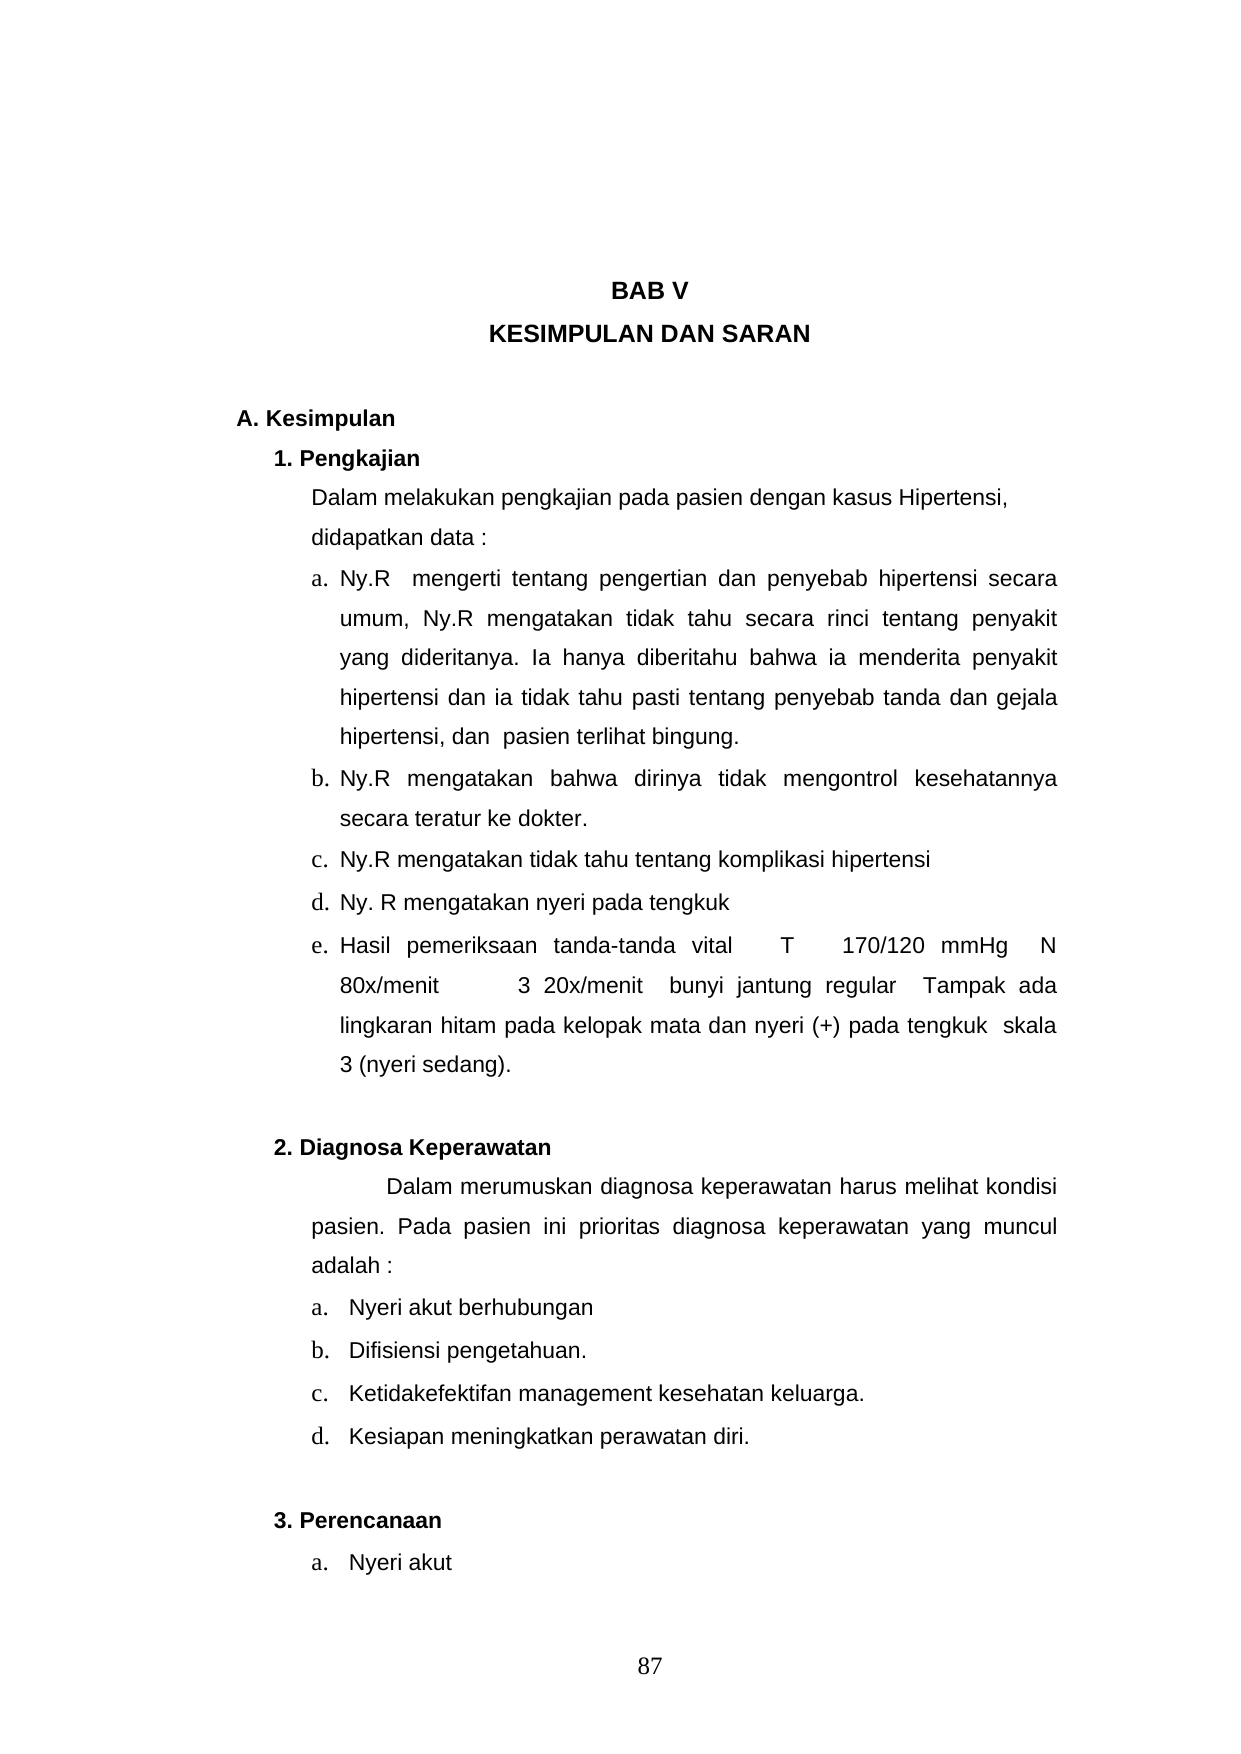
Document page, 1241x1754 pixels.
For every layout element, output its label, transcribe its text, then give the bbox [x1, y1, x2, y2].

subtitle 1. Pengkajian [274, 444, 1053, 471]
text A. Kesimpulan [236, 405, 1063, 431]
list Ny.R mengatakan tidak tahu tentang komplikasi hipertensi [311, 844, 1058, 873]
text KESIMPULAN DAN SARAN [236, 319, 1063, 348]
subtitle 2. Diagnosa Keperawatan [274, 1134, 1053, 1160]
list Nyeri akut [311, 1547, 1058, 1576]
subtitle 3. Perencanaan [274, 1507, 1053, 1534]
list Ny. R mengatakan nyeri pada tengkuk [311, 887, 1058, 916]
list Hasil pemeriksaan tanda-tanda vital T 170/120 mmHg N 80x/menit 3 20x/menit bunyi jantung regular Tampak ada lingkaran hitam pada kelopak mata dan nyeri (+) pada tengkuk skala 3 (nyeri sedang). [311, 930, 1058, 1078]
list Nyeri akut berhubungan [311, 1292, 1058, 1321]
text didapatkan data : [311, 523, 1058, 550]
text Dalam merumuskan diagnosa keperawatan harus melihat kondisi pasien. Pada pasien ini prioritas diagnosa keperawatan yang muncul adalah : [311, 1173, 1058, 1279]
list Ny.R mengerti tentang pengertian dan penyebab hipertensi secara umum, Ny.R mengatakan tidak tahu secara rinci tentang penyakit yang dideritanya. Ia hanya diberitahu bahwa ia menderita penyakit hipertensi dan ia tidak tahu pasti tentang penyebab tanda dan gejala hipertensi, dan pasien terlihat bingung. [311, 563, 1058, 750]
list Ny.R mengatakan bahwa dirinya tidak mengontrol kesehatannya secara teratur ke dokter. [311, 763, 1058, 831]
list Difisiensi pengetahuan. [311, 1335, 1058, 1364]
text BAB V [236, 276, 1063, 304]
text Dalam melakukan pengkajian pada pasien dengan kasus Hipertensi, [311, 484, 1058, 510]
list Kesiapan meningkatkan perawatan diri. [311, 1421, 1058, 1450]
list Ketidakefektifan management kesehatan keluarga. [311, 1378, 1058, 1407]
